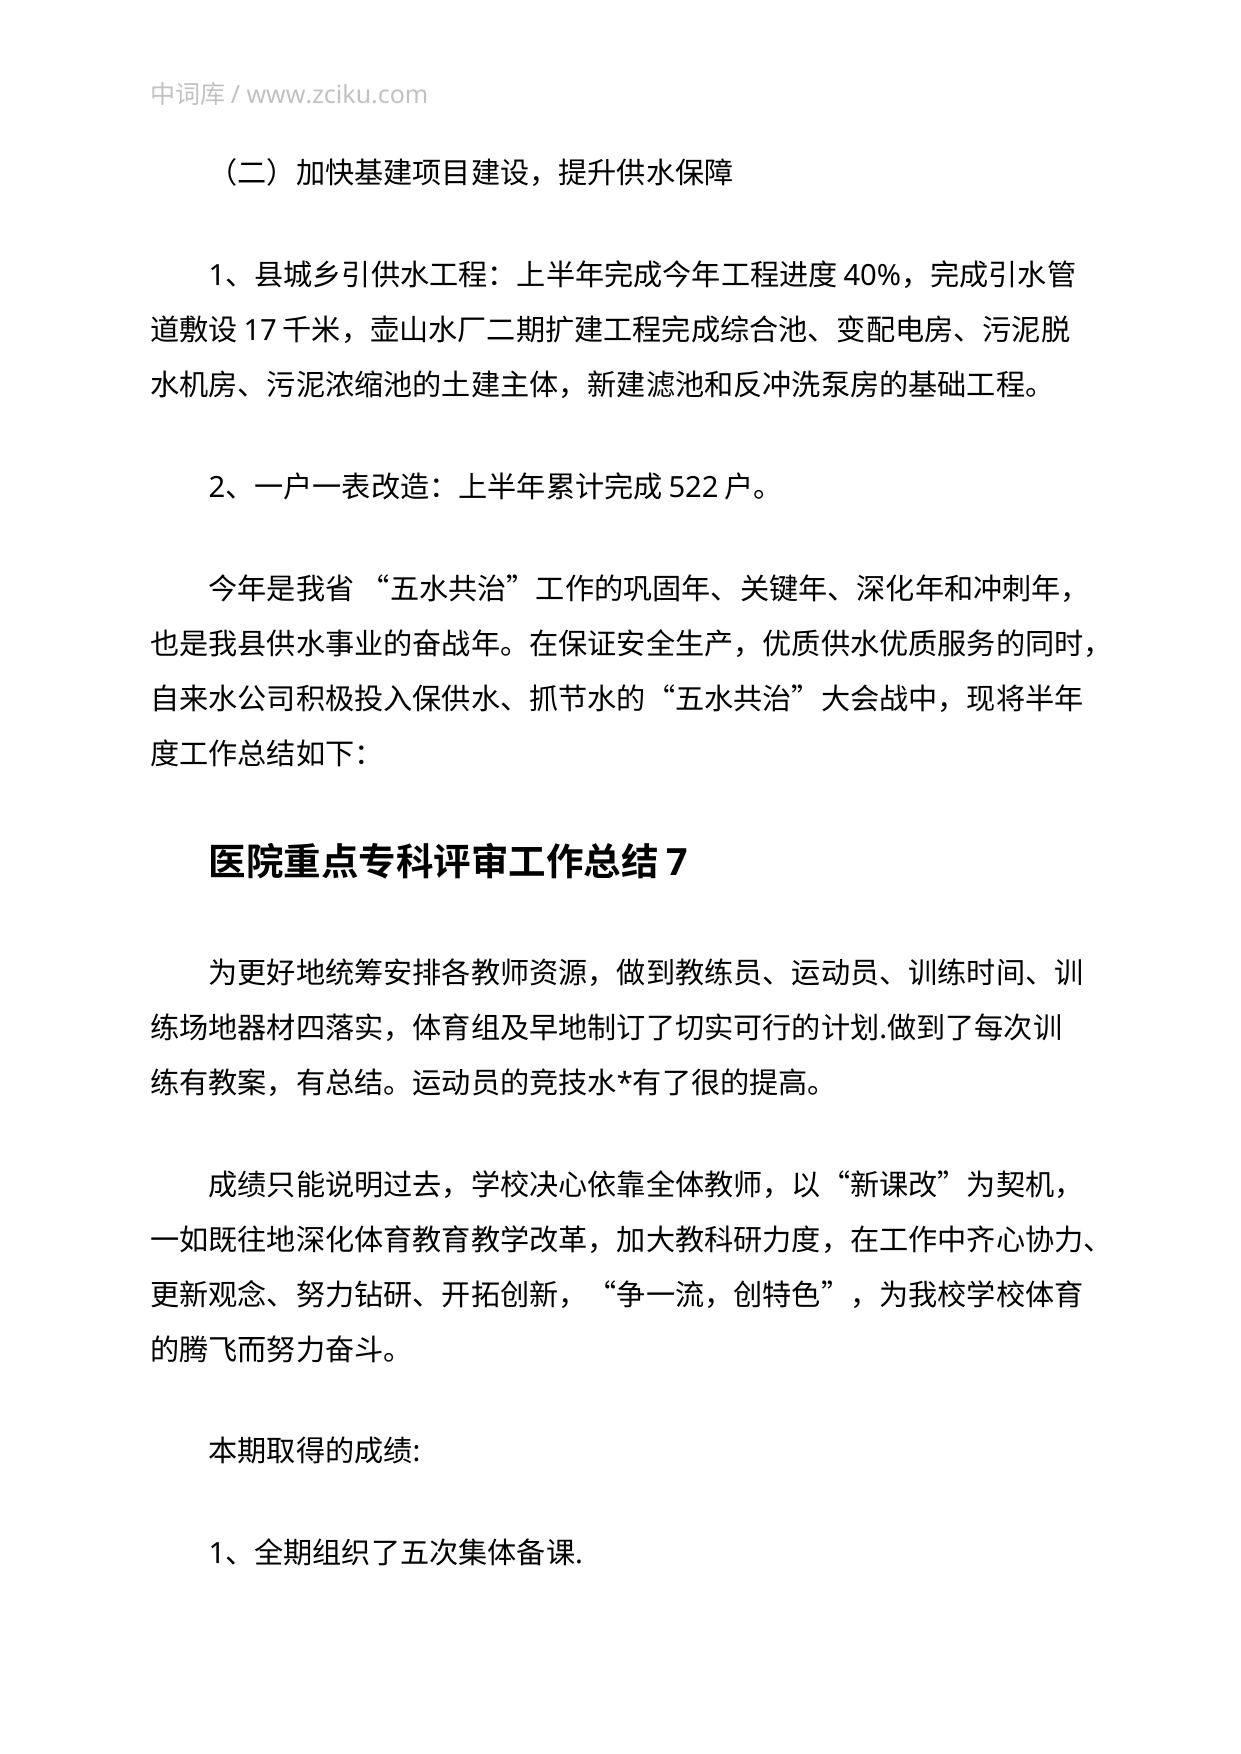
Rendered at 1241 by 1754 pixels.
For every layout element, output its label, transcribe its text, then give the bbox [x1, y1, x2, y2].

text 成绩只能说明过去，学校决心依靠全体教师，以“新课改”为契机，一如既往地深化体育教育教学改革，加大教科研力度，在工作中齐心协力、更新观念、努力钻研、开拓创新，“争一流，创特色”，为我校学校体育的腾飞而努力奋斗。 [150, 1161, 1090, 1368]
text （二）加快基建项目建设，提升供水保障 [150, 150, 1090, 192]
text 为更好地统筹安排各教师资源，做到教练员、运动员、训练时间、训练场地器材四落实，体育组及早地制订了切实可行的计划.做到了每次训练有教案，有总结。运动员的竞技水*有了很的提高。 [150, 949, 1090, 1102]
text 2、一户一表改造：上半年累计完成522户。 [150, 463, 1090, 506]
text 今年是我省 “五水共治”工作的巩固年、关键年、深化年和冲刺年，也是我县供水事业的奋战年。在保证安全生产，优质供水优质服务的同时，自来水公司积极投入保供水、抓节水的“五水共治”大会战中，现将半年度工作总结如下： [150, 566, 1090, 772]
text 1、全期组织了五次集体备课. [150, 1530, 1090, 1572]
text 医院重点专科评审工作总结7 [150, 832, 1090, 886]
text 本期取得的成绩: [150, 1428, 1090, 1470]
text 1、县城乡引供水工程：上半年完成今年工程进度40%，完成引水管道敷设17千米，壶山水厂二期扩建工程完成综合池、变配电房、污泥脱水机房、污泥浓缩池的土建主体，新建滤池和反冲洗泵房的基础工程。 [150, 252, 1090, 404]
